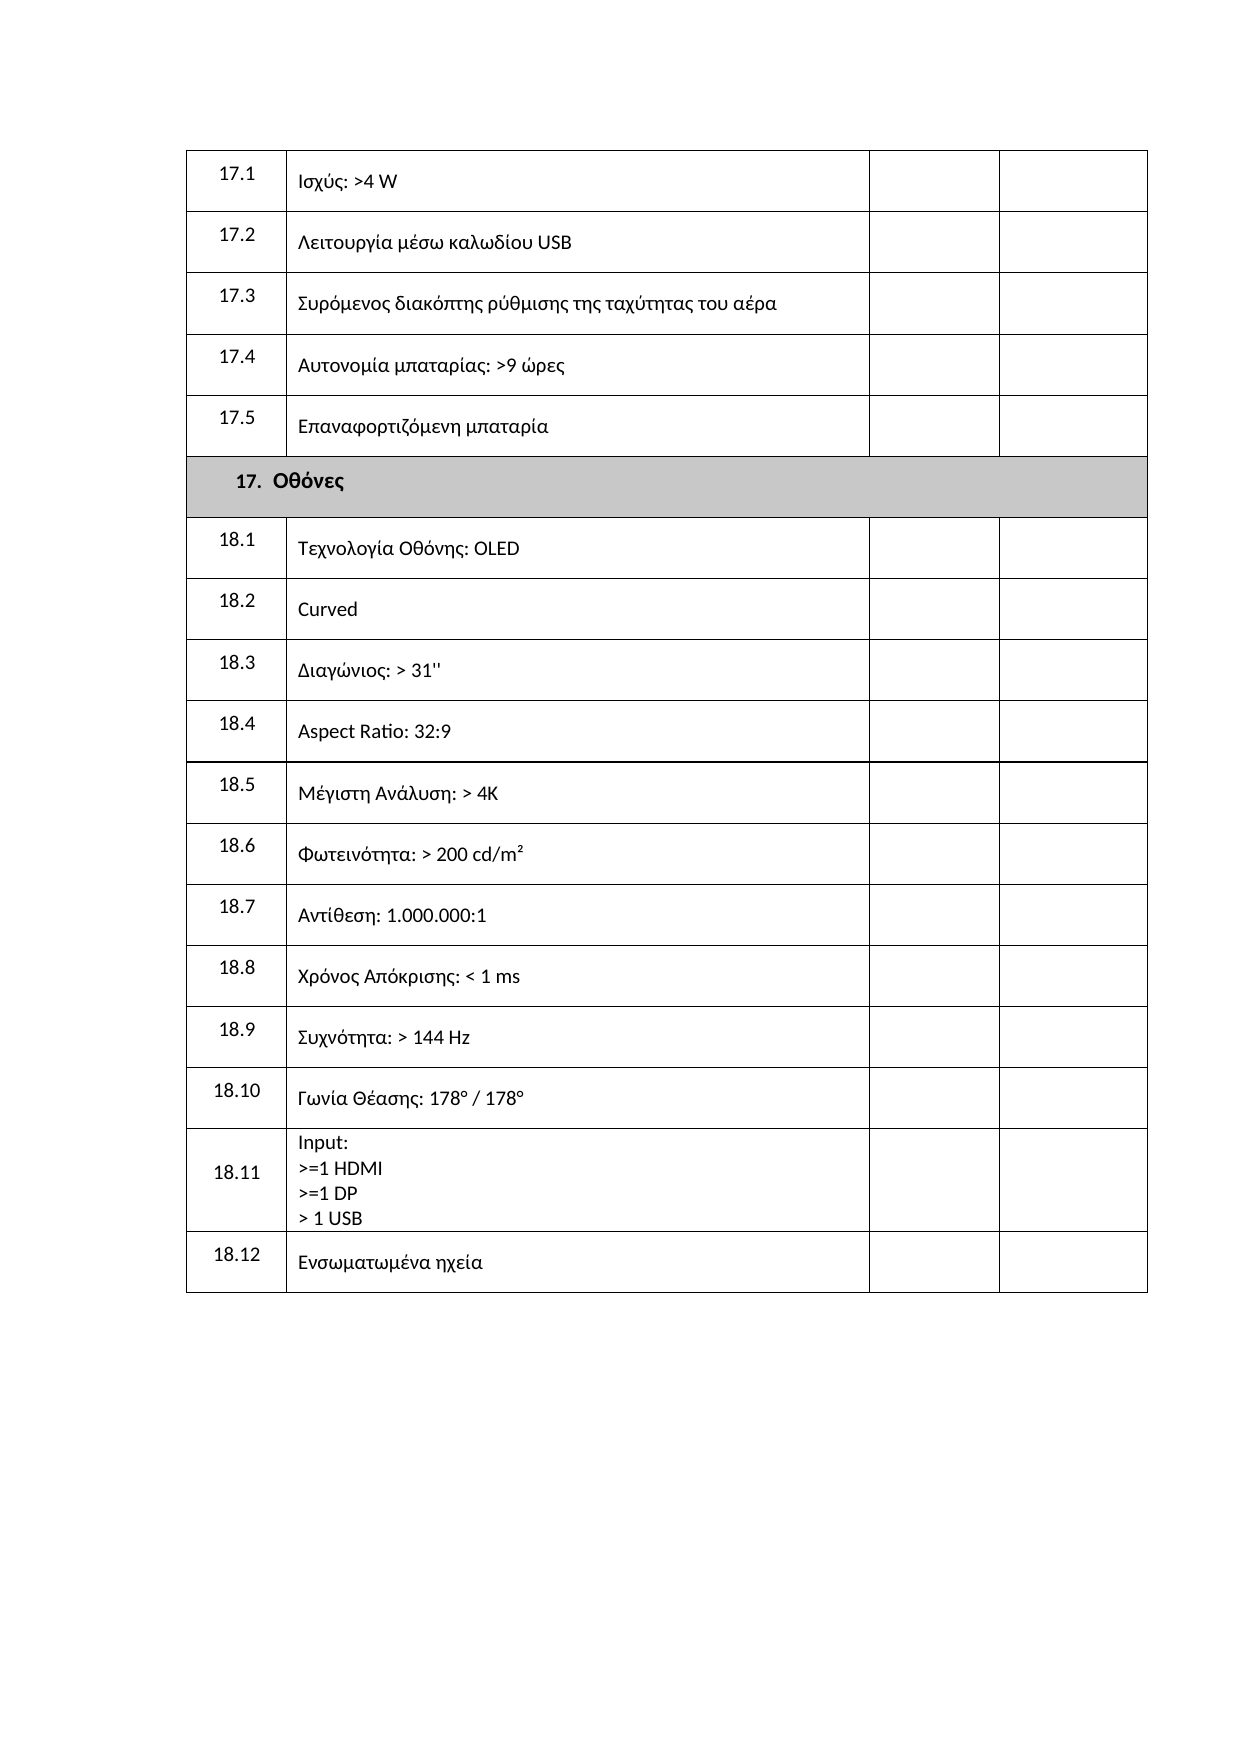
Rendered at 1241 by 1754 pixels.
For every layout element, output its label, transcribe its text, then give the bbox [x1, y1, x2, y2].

table_cell [870, 396, 999, 456]
table_cell [870, 824, 999, 884]
table_cell [870, 1068, 999, 1128]
table_cell [1000, 824, 1147, 884]
table_cell 18.3 [187, 640, 286, 700]
table_cell [870, 273, 999, 333]
table_cell Input: >=1 HDMI >=1 DP > 1 USB [287, 1129, 869, 1231]
table_cell [1000, 518, 1147, 578]
table_cell [870, 763, 999, 823]
table_cell [870, 335, 999, 394]
table_cell 18.7 [187, 885, 286, 945]
table_cell 18.1 [187, 518, 286, 578]
table_cell 18.10 [187, 1068, 286, 1128]
table_cell [1000, 885, 1147, 945]
table_cell Γωνία Θέασης: 178° / 178° [287, 1068, 869, 1128]
table_cell 18.4 [187, 701, 286, 761]
table_cell [1000, 946, 1147, 1006]
table_cell [1000, 273, 1147, 333]
table_cell [1000, 151, 1147, 211]
table_cell Τεχνολογία Οθόνης: OLED [287, 518, 869, 578]
table_cell 18.12 [187, 1232, 286, 1292]
table_cell [1000, 1129, 1147, 1231]
table_cell Ενσωματωμένα ηχεία [287, 1232, 869, 1292]
table_cell [870, 1007, 999, 1067]
table_cell Curved [287, 579, 869, 639]
table_cell Συχνότητα: > 144 Hz [287, 1007, 869, 1067]
table_cell [870, 1129, 999, 1231]
table_cell Μέγιστη Ανάλυση: > 4Κ [287, 763, 869, 823]
table_cell 18.2 [187, 579, 286, 639]
table_cell [1000, 1232, 1147, 1292]
table_cell [870, 701, 999, 761]
table_cell [1000, 212, 1147, 272]
table_cell [1000, 335, 1147, 394]
table_cell 17.2 [187, 212, 286, 272]
table_cell Αντίθεση: 1.000.000:1 [287, 885, 869, 945]
table_cell [870, 946, 999, 1006]
table_cell [1000, 396, 1147, 456]
table_cell [1000, 1007, 1147, 1067]
table_cell [870, 518, 999, 578]
table_cell Φωτεινότητα: > 200 cd/m² [287, 824, 869, 884]
table_cell 17.1 [187, 151, 286, 211]
table_cell 17.5 [187, 396, 286, 456]
table_cell [870, 640, 999, 700]
table_cell Οθόνες [187, 457, 1147, 517]
table_cell 17.3 [187, 273, 286, 333]
table_cell [870, 151, 999, 211]
table_cell [1000, 640, 1147, 700]
table_cell Αυτονομία μπαταρίας: >9 ώρες [287, 335, 869, 394]
table_cell 18.8 [187, 946, 286, 1006]
table_cell Χρόνος Απόκρισης: < 1 ms [287, 946, 869, 1006]
table_cell [1000, 763, 1147, 823]
table_cell 17.4 [187, 335, 286, 394]
table_cell Διαγώνιος: > 31'' [287, 640, 869, 700]
table_cell 18.5 [187, 763, 286, 823]
table_cell [1000, 1068, 1147, 1128]
table_cell Συρόμενος διακόπτης ρύθμισης της ταχύτητας του αέρα [287, 273, 869, 333]
table_cell 18.9 [187, 1007, 286, 1067]
table_cell Επαναφορτιζόμενη μπαταρία [287, 396, 869, 456]
table_cell 18.11 [187, 1129, 286, 1231]
table_cell Λειτουργία μέσω καλωδίου USB [287, 212, 869, 272]
table_cell [870, 885, 999, 945]
table_cell Aspect Ratio: 32:9 [287, 701, 869, 761]
table_cell [870, 212, 999, 272]
table_cell [870, 1232, 999, 1292]
table_cell 18.6 [187, 824, 286, 884]
table_cell Ισχύς: >4 W [287, 151, 869, 211]
table_cell [870, 579, 999, 639]
table_cell [1000, 579, 1147, 639]
table_cell [1000, 701, 1147, 761]
